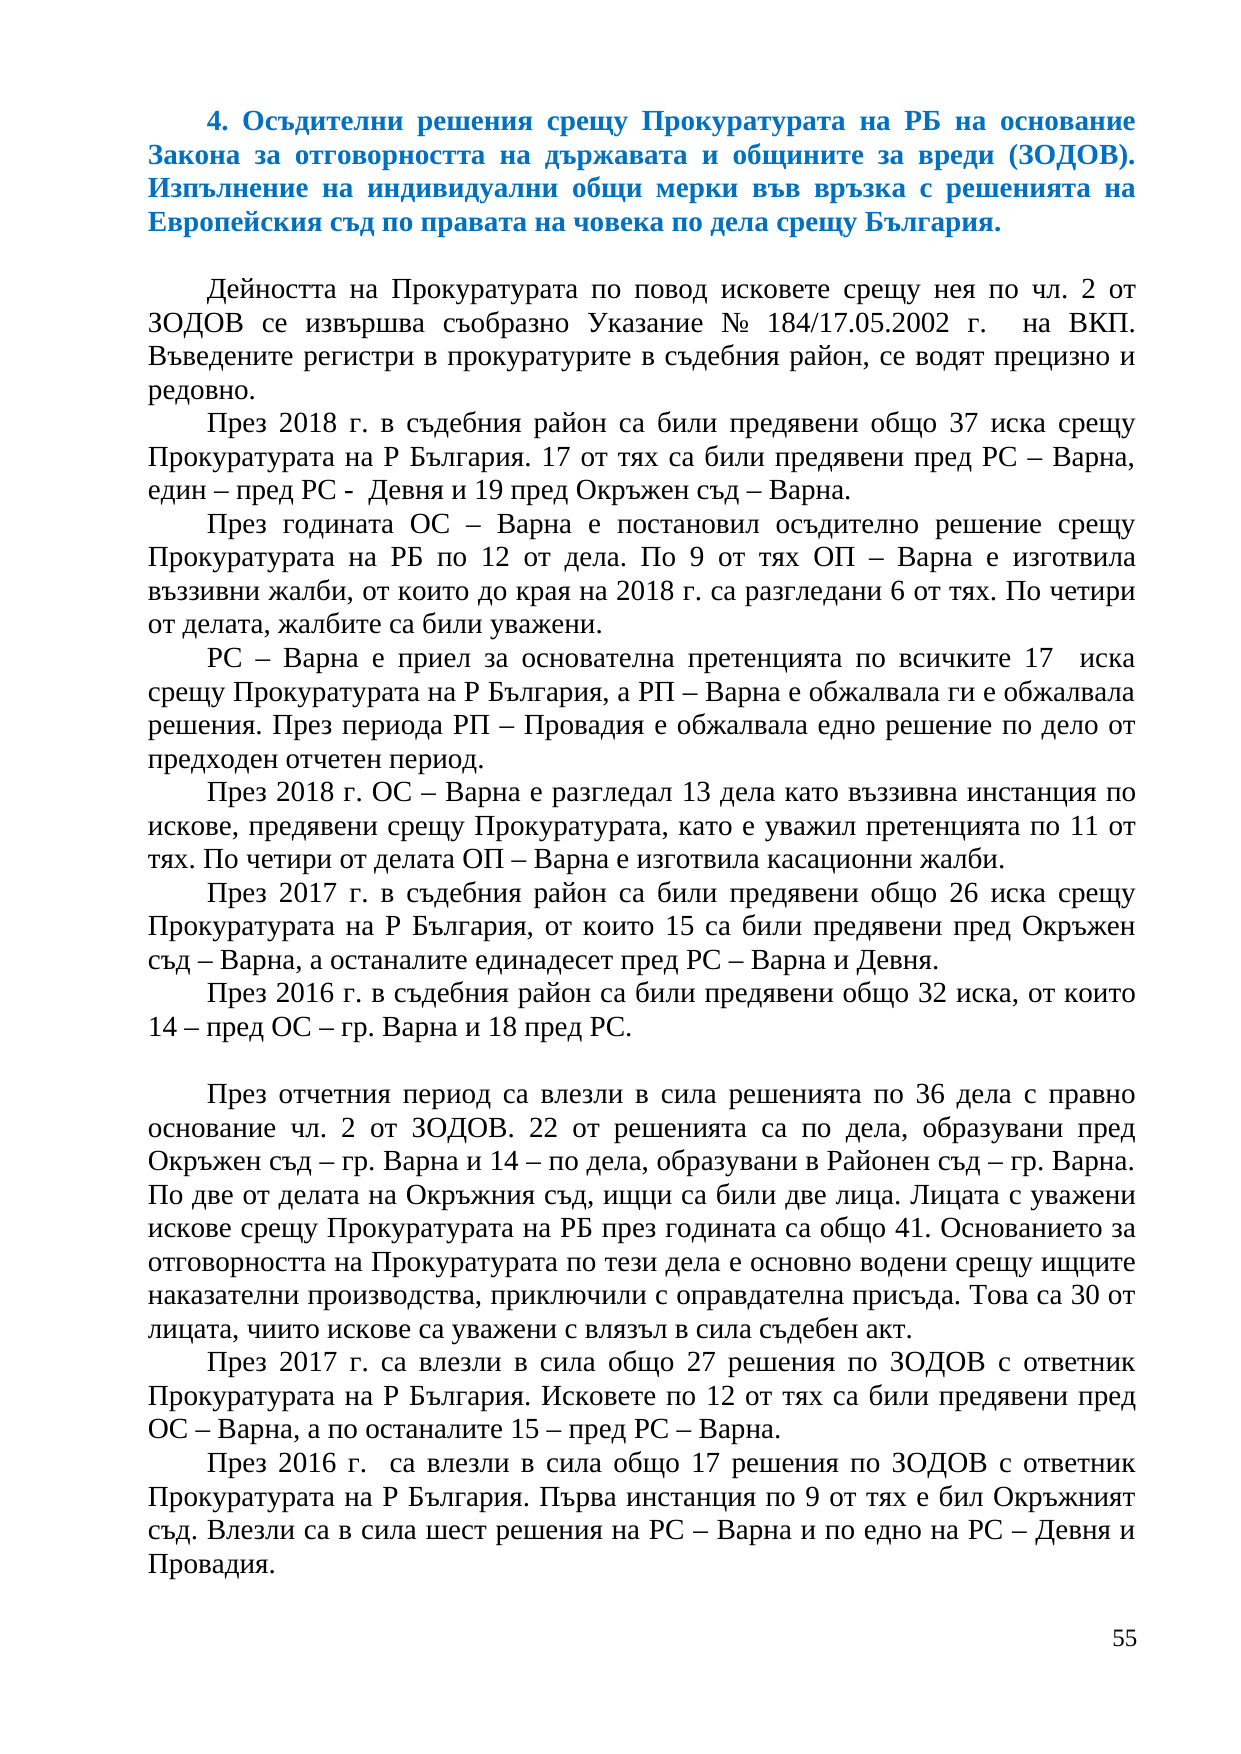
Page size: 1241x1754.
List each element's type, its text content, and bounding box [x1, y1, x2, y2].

text През 2016 г. в съдебния район са били предявени общо 32 иска, от които 14 – пред ОС – гр. Варна и 18 пред РС. [148, 976, 1137, 1043]
text През 2017 г. в съдебния район са били предявени общо 26 иска срещу Прокуратурата на Р България, от които 15 са били предявени пред Окръжен съд – Варна, а останалите единадесет пред РС – Варна и Девня. [148, 875, 1137, 976]
text Дейността на Прокуратурата по повод исковете срещу нея по чл. 2 от ЗОДОВ се извършва съобразно Указание № 184/17.05.2002 г. на ВКП. Въведените регистри в прокуратурите в съдебния район, се водят прецизно и редовно. [148, 271, 1137, 405]
text През 2018 г. ОС – Варна е разгледал 13 дела като въззивна инстанция по искове, предявени срещу Прокуратурата, като е уважил претенцията по 11 от тях. По четири от делата ОП – Варна е изготвила касационни жалби. [148, 774, 1137, 875]
text РС – Варна е приел за основателна претенцията по всичките 17 иска срещу Прокуратурата на Р България, а РП – Варна е обжалвала ги е обжалвала решения. През периода РП – Провадия е обжалвала едно решение по дело от предходен отчетен период. [148, 640, 1137, 774]
text През 2017 г. са влезли в сила общо 27 решения по ЗОДОВ с ответник Прокуратурата на Р България. Исковете по 12 от тях са били предявени пред ОС – Варна, а по останалите 15 – пред РС – Варна. [148, 1344, 1137, 1445]
text През 2018 г. в съдебния район са били предявени общо 37 иска срещу Прокуратурата на Р България. 17 от тях са били предявени пред РС – Варна, един – пред РС - Девня и 19 пред Окръжен съд – Варна. [148, 405, 1137, 506]
text 4. Осъдителни решения срещу Прокуратурата на РБ на основание Закона за отговорността на държавата и общините за вреди (ЗОДОВ). Изпълнение на индивидуални общи мерки във връзка с решенията на Европейския съд по правата на човека по дела срещу България. [148, 103, 1137, 238]
text През отчетния период са влезли в сила решенията по 36 дела с правно основание чл. 2 от ЗОДОВ. 22 от решенията са по дела, образувани пред Окръжен съд – гр. Варна и 14 – по дела, образувани в Районен съд – гр. Варна. По две от делата на Окръжния съд, ищци са били две лица. Лицата с уважени искове срещу Прокуратурата на РБ през годината са общо 41. Основанието за отговорността на Прокуратурата по тези дела е основно водени срещу ищците наказателни производства, приключили с оправдателна присъда. Това са 30 от лицата, чиито искове са уважени с влязъл в сила съдебен акт. [148, 1076, 1137, 1344]
text През 2016 г. са влезли в сила общо 17 решения по ЗОДОВ с ответник Прокуратурата на Р България. Първа инстанция по 9 от тях е бил Окръжният съд. Влезли са в сила шест решения на РС – Варна и по едно на РС – Девня и Провадия. [148, 1445, 1137, 1579]
text През годината ОС – Варна е постановил осъдително решение срещу Прокуратурата на РБ по 12 от дела. По 9 от тях ОП – Варна е изготвила въззивни жалби, от които до края на 2018 г. са разгледани 6 от тях. По четири от делата, жалбите са били уважени. [148, 506, 1137, 640]
